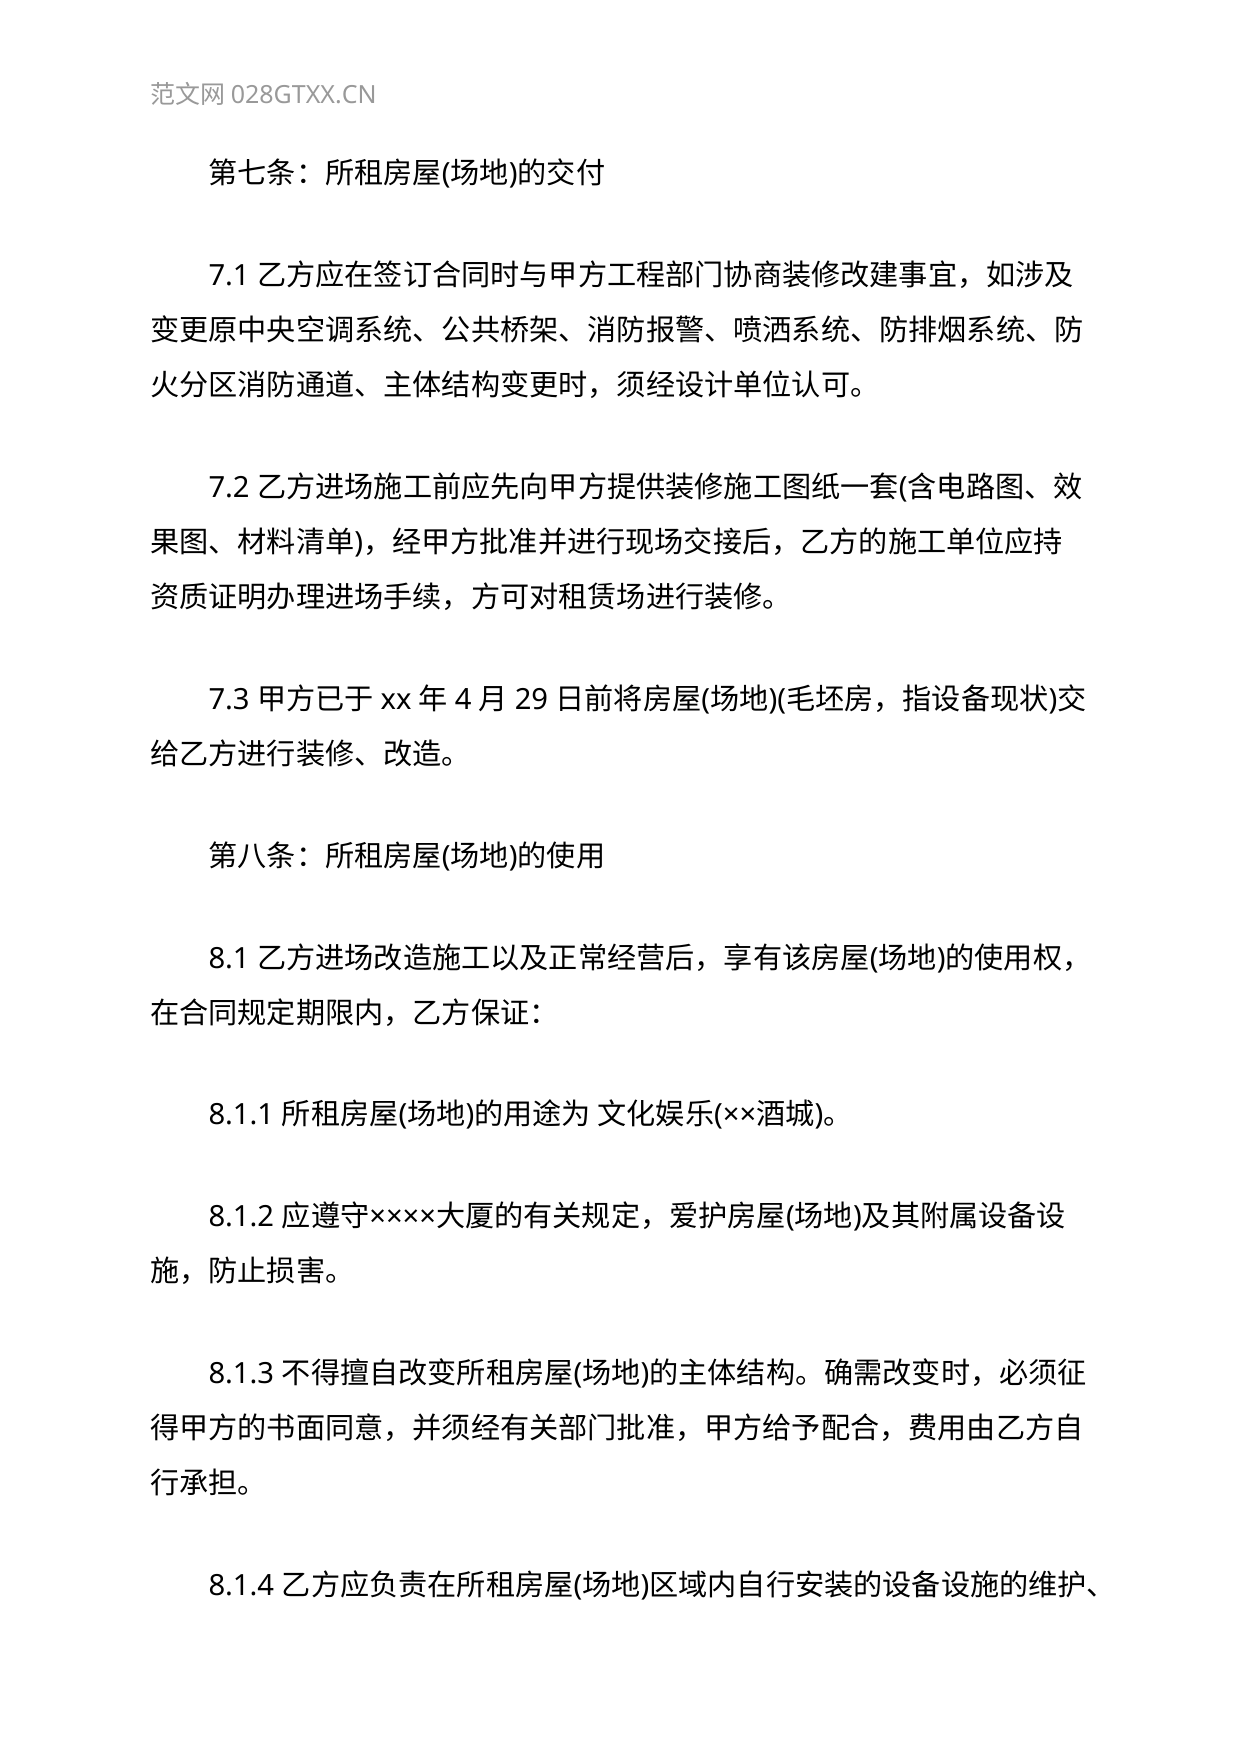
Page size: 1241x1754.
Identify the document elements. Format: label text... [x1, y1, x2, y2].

text 第八条：所租房屋(场地)的使用 [150, 832, 1090, 874]
text 8.1.2 应遵守××××大厦的有关规定，爱护房屋(场地)及其附属设备设施，防止损害。 [150, 1193, 1090, 1290]
text 8.1.1 所租房屋(场地)的用途为 文化娱乐(××酒城)。 [150, 1091, 1090, 1133]
text 7.3 甲方已于 xx 年 4 月 29 日前将房屋(场地)(毛坯房，指设备现状)交给乙方进行装修、改造。 [150, 675, 1090, 773]
text 7.1 乙方应在签订合同时与甲方工程部门协商装修改建事宜，如涉及变更原中央空调系统、公共桥架、消防报警、喷洒系统、防排烟系统、防火分区消防通道、主体结构变更时，须经设计单位认可。 [150, 252, 1090, 404]
text 7.2 乙方进场施工前应先向甲方提供装修施工图纸一套(含电路图、效果图、材料清单)，经甲方批准并进行现场交接后，乙方的施工单位应持资质证明办理进场手续，方可对租赁场进行装修。 [150, 464, 1090, 616]
text 8.1 乙方进场改造施工以及正常经营后，享有该房屋(场地)的使用权，在合同规定期限内，乙方保证： [150, 934, 1090, 1031]
text 第七条：所租房屋(场地)的交付 [150, 150, 1090, 192]
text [150, 1561, 1090, 1604]
text 8.1.3 不得擅自改变所租房屋(场地)的主体结构。确需改变时，必须征得甲方的书面同意，并须经有关部门批准，甲方给予配合，费用由乙方自行承担。 [150, 1350, 1090, 1502]
